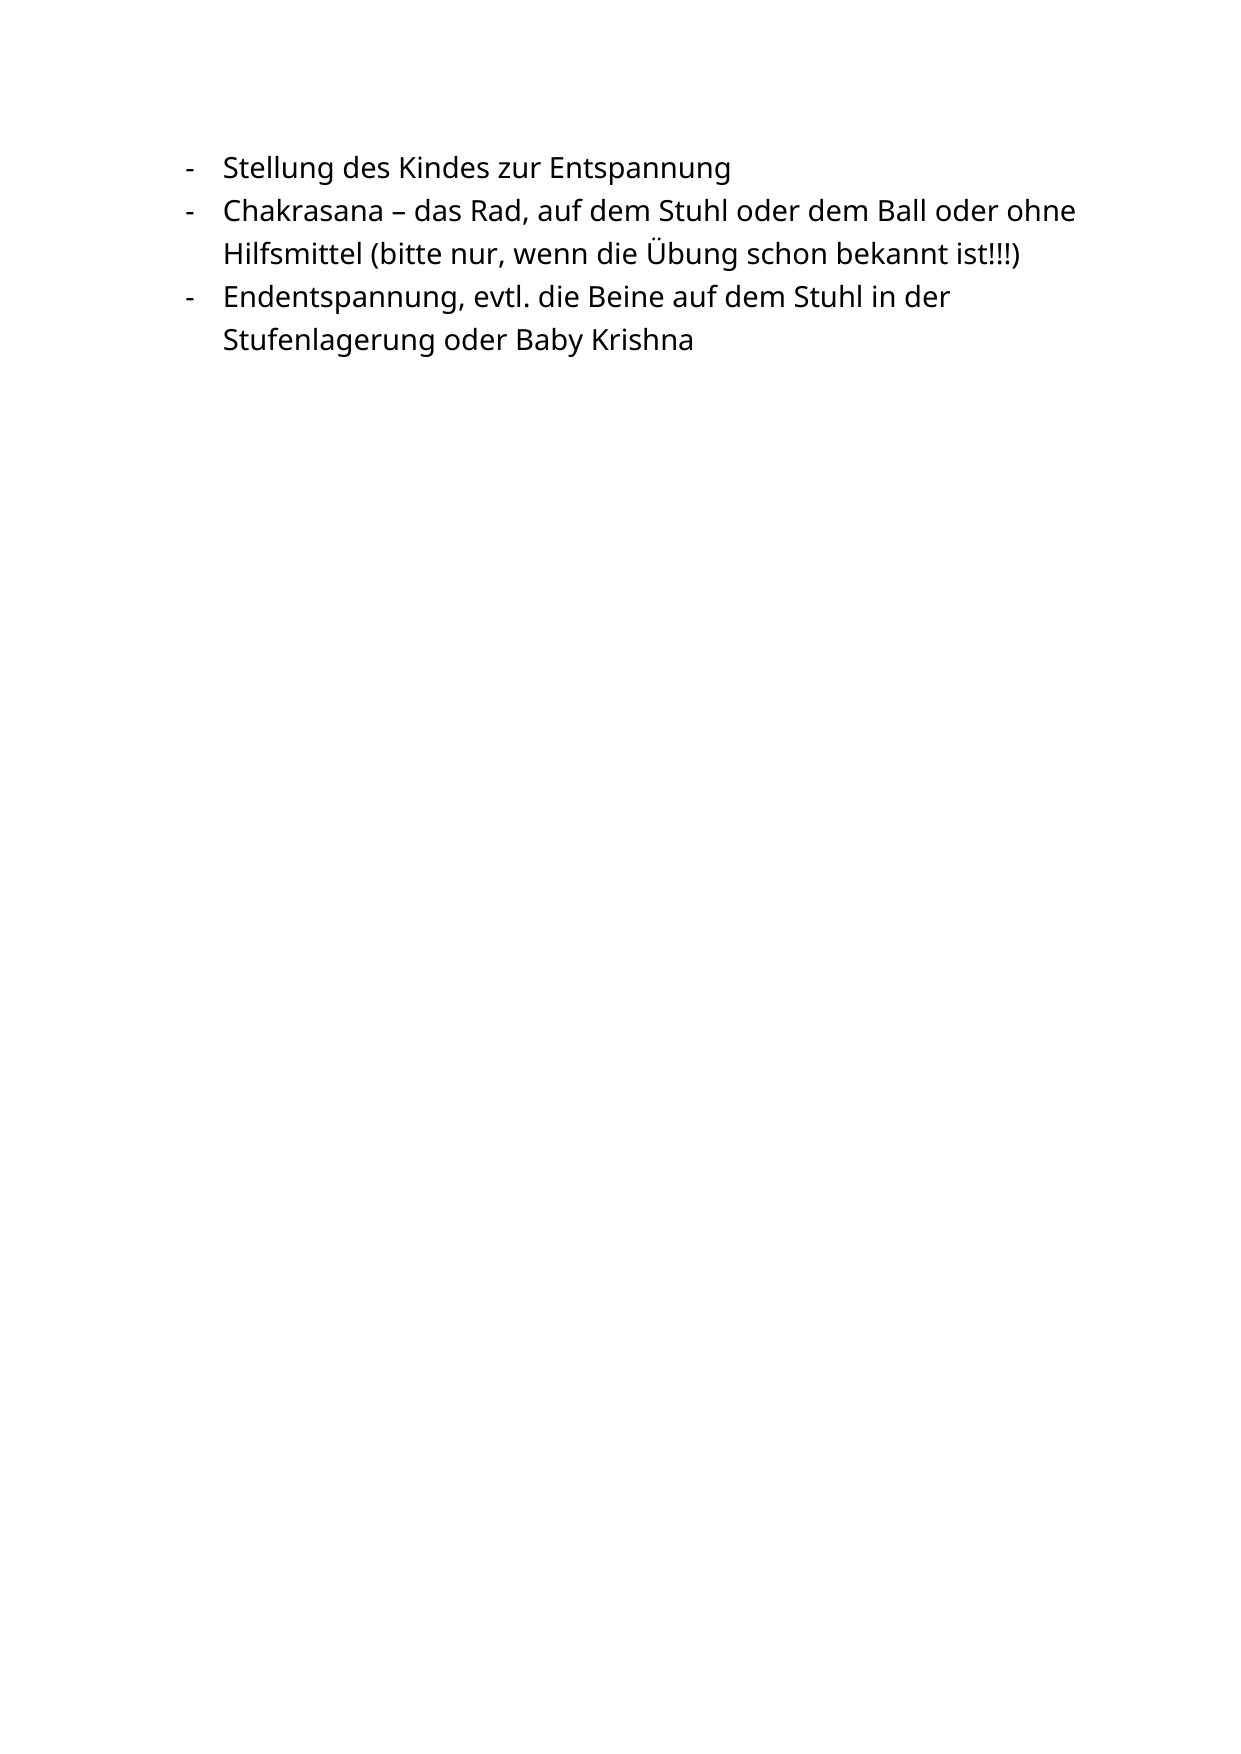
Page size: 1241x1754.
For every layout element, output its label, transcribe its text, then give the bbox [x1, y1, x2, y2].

list Stellung des Kindes zur Entspannung [185, 148, 1093, 187]
list Chakrasana – das Rad, auf dem Stuhl oder dem Ball oder ohne Hilfsmittel (bitte nur, wenn die Übung schon bekannt ist!!!) [185, 190, 1093, 273]
list Endentspannung, evtl. die Beine auf dem Stuhl in der Stufenlagerung oder Baby Krishna [185, 276, 1093, 358]
